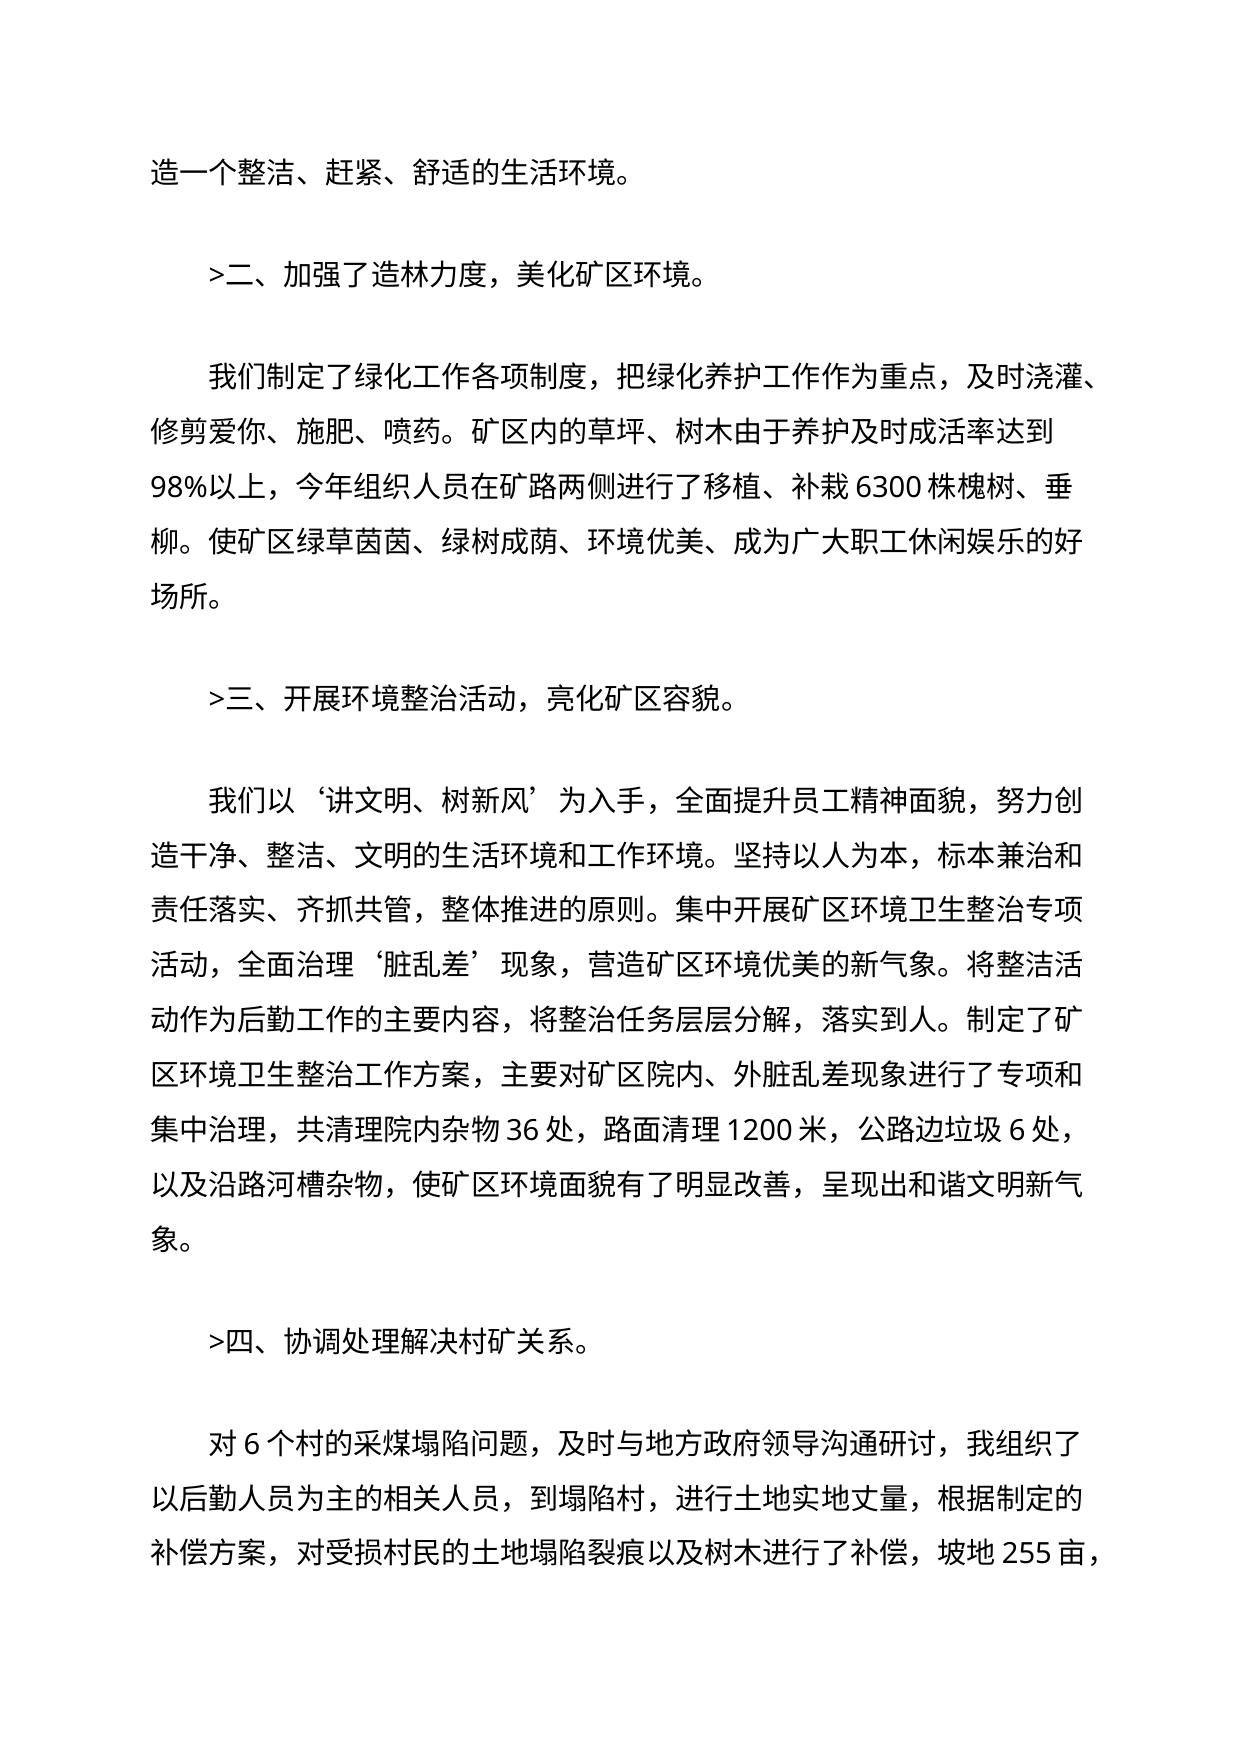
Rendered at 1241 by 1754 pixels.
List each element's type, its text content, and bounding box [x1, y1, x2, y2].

text >三、开展环境整治活动，亮化矿区容貌。 [150, 675, 1090, 718]
text 我们以‘讲文明、树新风’为入手，全面提升员工精神面貌，努力创造干净、整洁、文明的生活环境和工作环境。坚持以人为本，标本兼治和责任落实、齐抓共管，整体推进的原则。集中开展矿区环境卫生整治专项活动，全面治理‘脏乱差’现象，营造矿区环境优美的新气象。将整洁活动作为后勤工作的主要内容，将整治任务层层分解，落实到人。制定了矿区环境卫生整治工作方案，主要对矿区院内、外脏乱差现象进行了专项和集中治理，共清理院内杂物36处，路面清理1200米，公路边垃圾6处，以及沿路河槽杂物，使矿区环境面貌有了明显改善，呈现出和谐文明新气象。 [150, 777, 1090, 1259]
text 我们制定了绿化工作各项制度，把绿化养护工作作为重点，及时浇灌、修剪爱你、施肥、喷药。矿区内的草坪、树木由于养护及时成活率达到98%以上，今年组织人员在矿路两侧进行了移植、补栽6300株槐树、垂柳。使矿区绿草茵茵、绿树成荫、环境优美、成为广大职工休闲娱乐的好场所。 [150, 354, 1090, 616]
text >二、加强了造林力度，美化矿区环境。 [150, 252, 1090, 294]
text >四、协调处理解决村矿关系。 [150, 1318, 1090, 1361]
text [150, 1420, 1090, 1572]
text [150, 150, 1090, 192]
